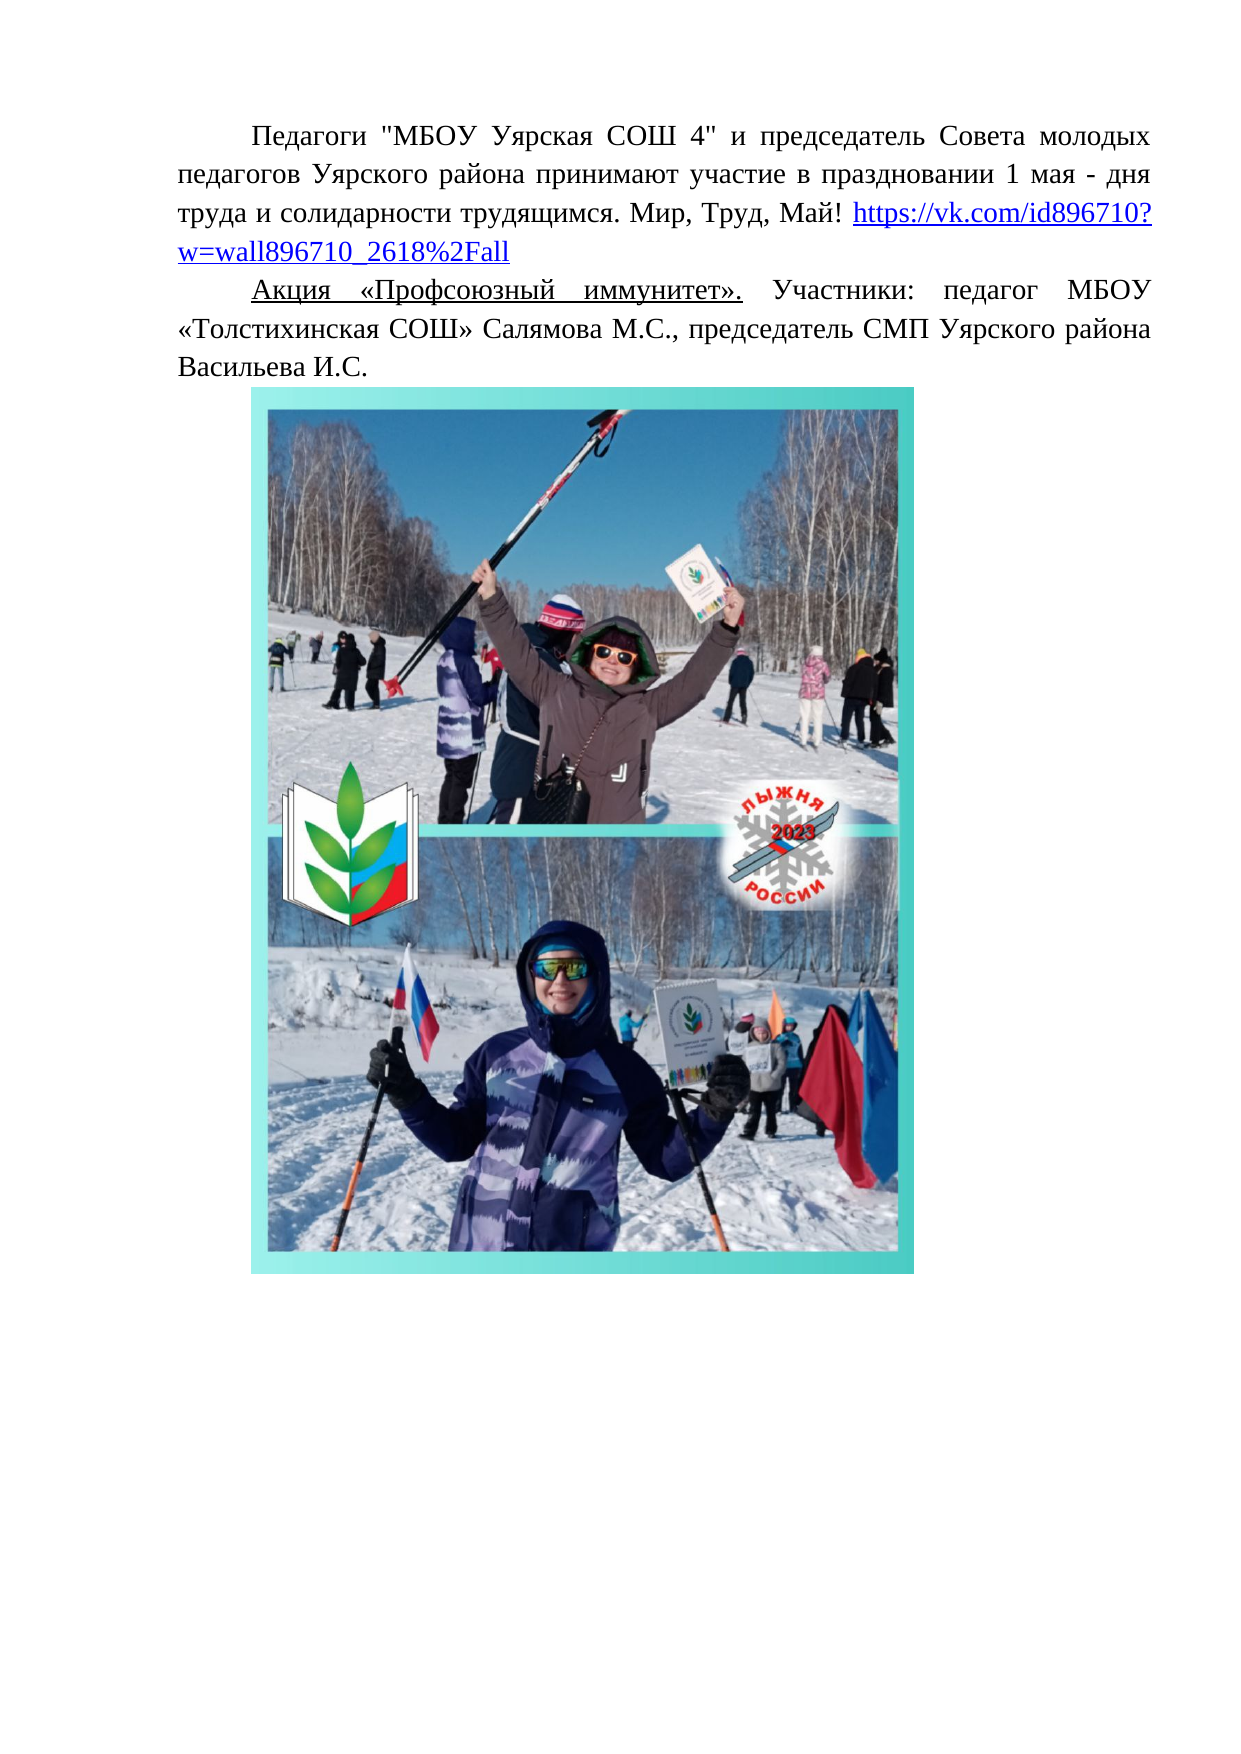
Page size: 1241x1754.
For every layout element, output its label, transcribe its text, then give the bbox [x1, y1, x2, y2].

picture [251, 387, 914, 1274]
text Педагоги "МБОУ Уярская СОШ 4" и председатель Совета молодых педагогов Уярского района принимают участие в праздновании 1 мая - дня труда и солидарности трудящимся. Мир, Труд, Май! https://vk.com/id896710?w=wall896710_2618%2Fall [177, 118, 1152, 157]
text Педагоги "МБОУ Уярская СОШ 4" и председатель Совета молодых педагогов Уярского района принимают участие в праздновании 1 мая - дня труда и солидарности трудящимся. Мир, Труд, Май! https://vk.com/id896710?w=wall896710_2618%2Fall [177, 190, 1152, 224]
text Педагоги "МБОУ Уярская СОШ 4" и председатель Совета молодых педагогов Уярского района принимают участие в праздновании 1 мая - дня труда и солидарности трудящимся. Мир, Труд, Май! https://vk.com/id896710?w=wall896710_2618%2Fall [177, 226, 1152, 267]
text Акция «Профсоюзный иммунитет». Участники: педагог МБОУ «Толстихинская СОШ» Салямова М.С., председатель СМП Уярского района Васильева И.С. [177, 272, 1152, 383]
